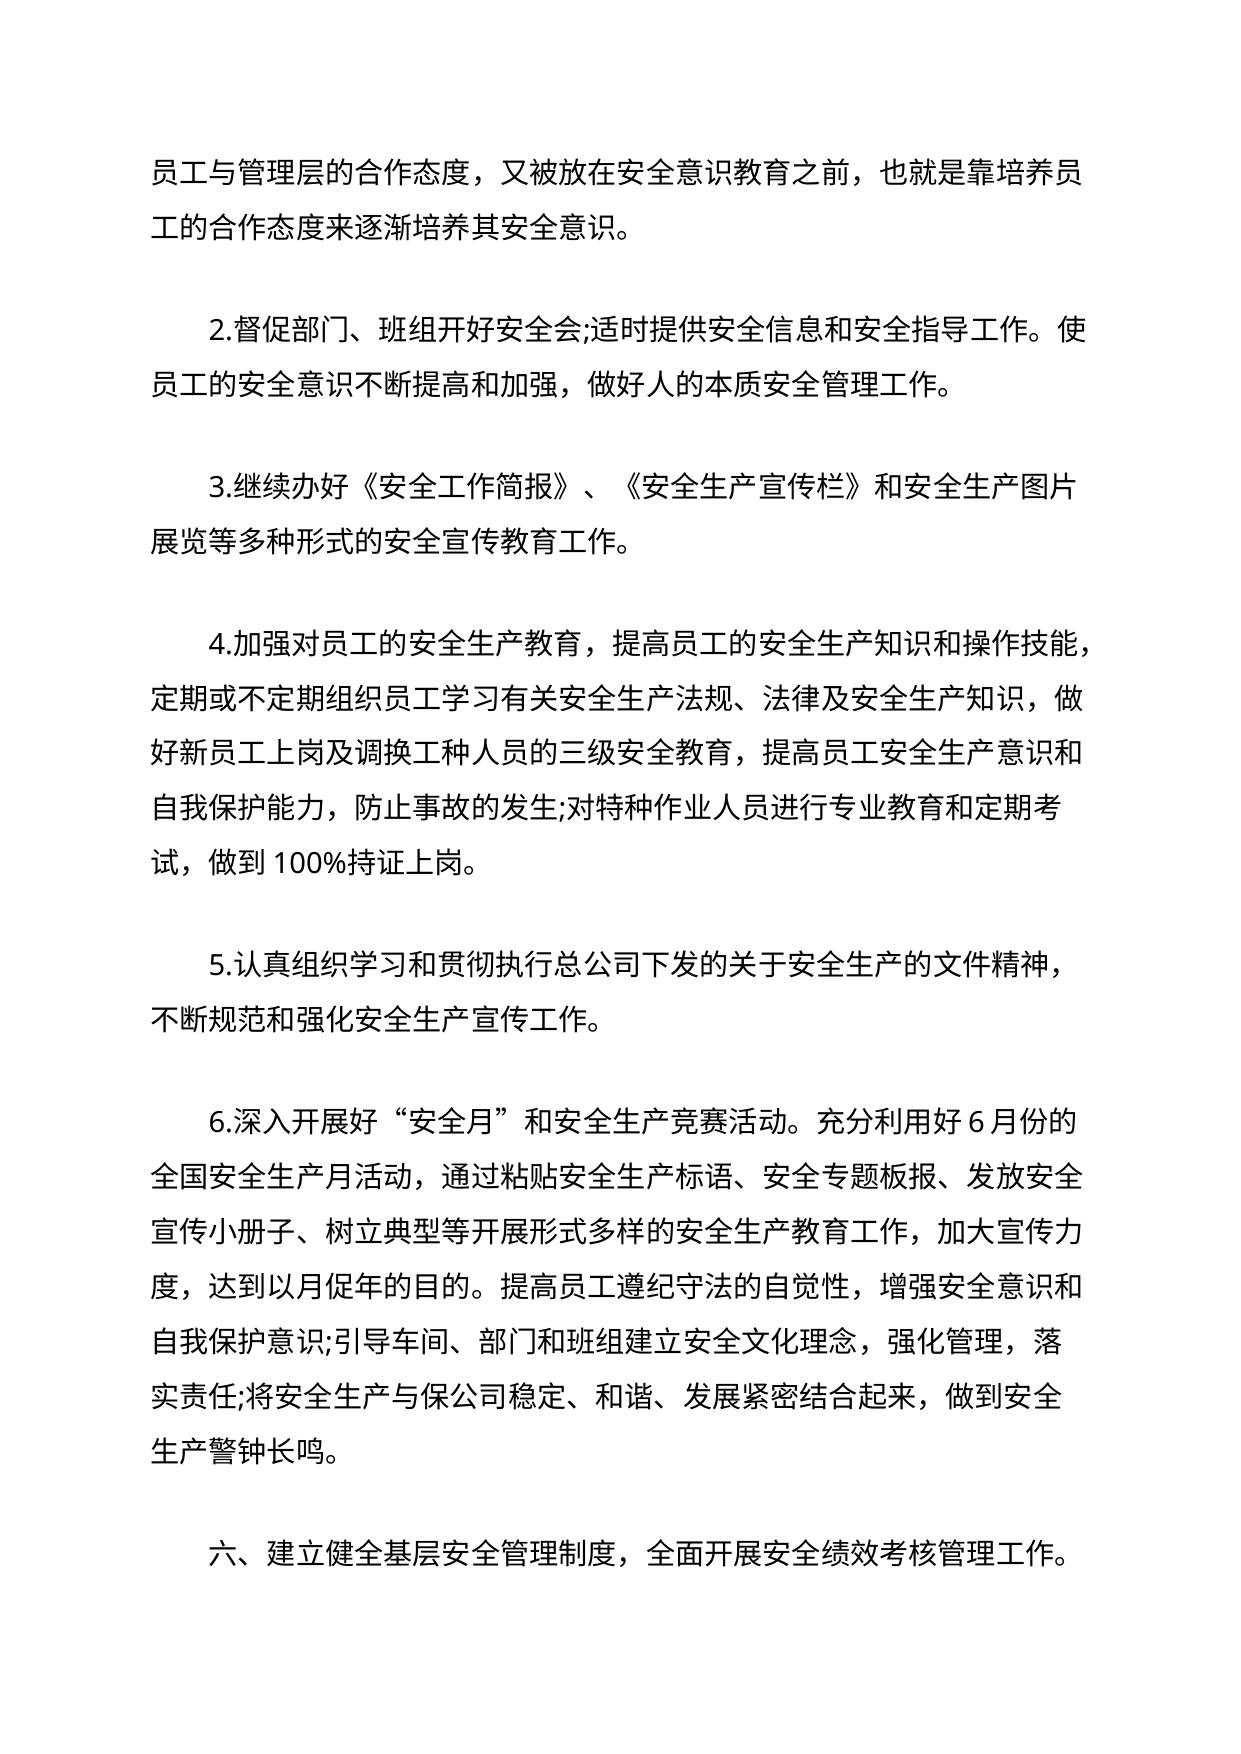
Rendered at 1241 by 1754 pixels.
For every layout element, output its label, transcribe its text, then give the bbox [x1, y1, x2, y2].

text 5.认真组织学习和贯彻执行总公司下发的关于安全生产的文件精神，不断规范和强化安全生产宣传工作。 [150, 942, 1090, 1039]
text 3.继续办好《安全工作简报》、《安全生产宣传栏》和安全生产图片展览等多种形式的安全宣传教育工作。 [150, 463, 1090, 561]
text 4.加强对员工的安全生产教育，提高员工的安全生产知识和操作技能，定期或不定期组织员工学习有关安全生产法规、法律及安全生产知识，做好新员工上岗及调换工种人员的三级安全教育，提高员工安全生产意识和自我保护能力，防止事故的发生;对特种作业人员进行专业教育和定期考试，做到100%持证上岗。 [150, 620, 1090, 882]
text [150, 1530, 1090, 1572]
text 6.深入开展好“安全月”和安全生产竞赛活动。充分利用好6月份的全国安全生产月活动，通过粘贴安全生产标语、安全专题板报、发放安全宣传小册子、树立典型等开展形式多样的安全生产教育工作，加大宣传力度，达到以月促年的目的。提高员工遵纪守法的自觉性，增强安全意识和自我保护意识;引导车间、部门和班组建立安全文化理念，强化管理，落实责任;将安全生产与保公司稳定、和谐、发展紧密结合起来，做到安全生产警钟长鸣。 [150, 1099, 1090, 1471]
text 2.督促部门、班组开好安全会;适时提供安全信息和安全指导工作。使员工的安全意识不断提高和加强，做好人的本质安全管理工作。 [150, 307, 1090, 404]
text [150, 150, 1090, 247]
